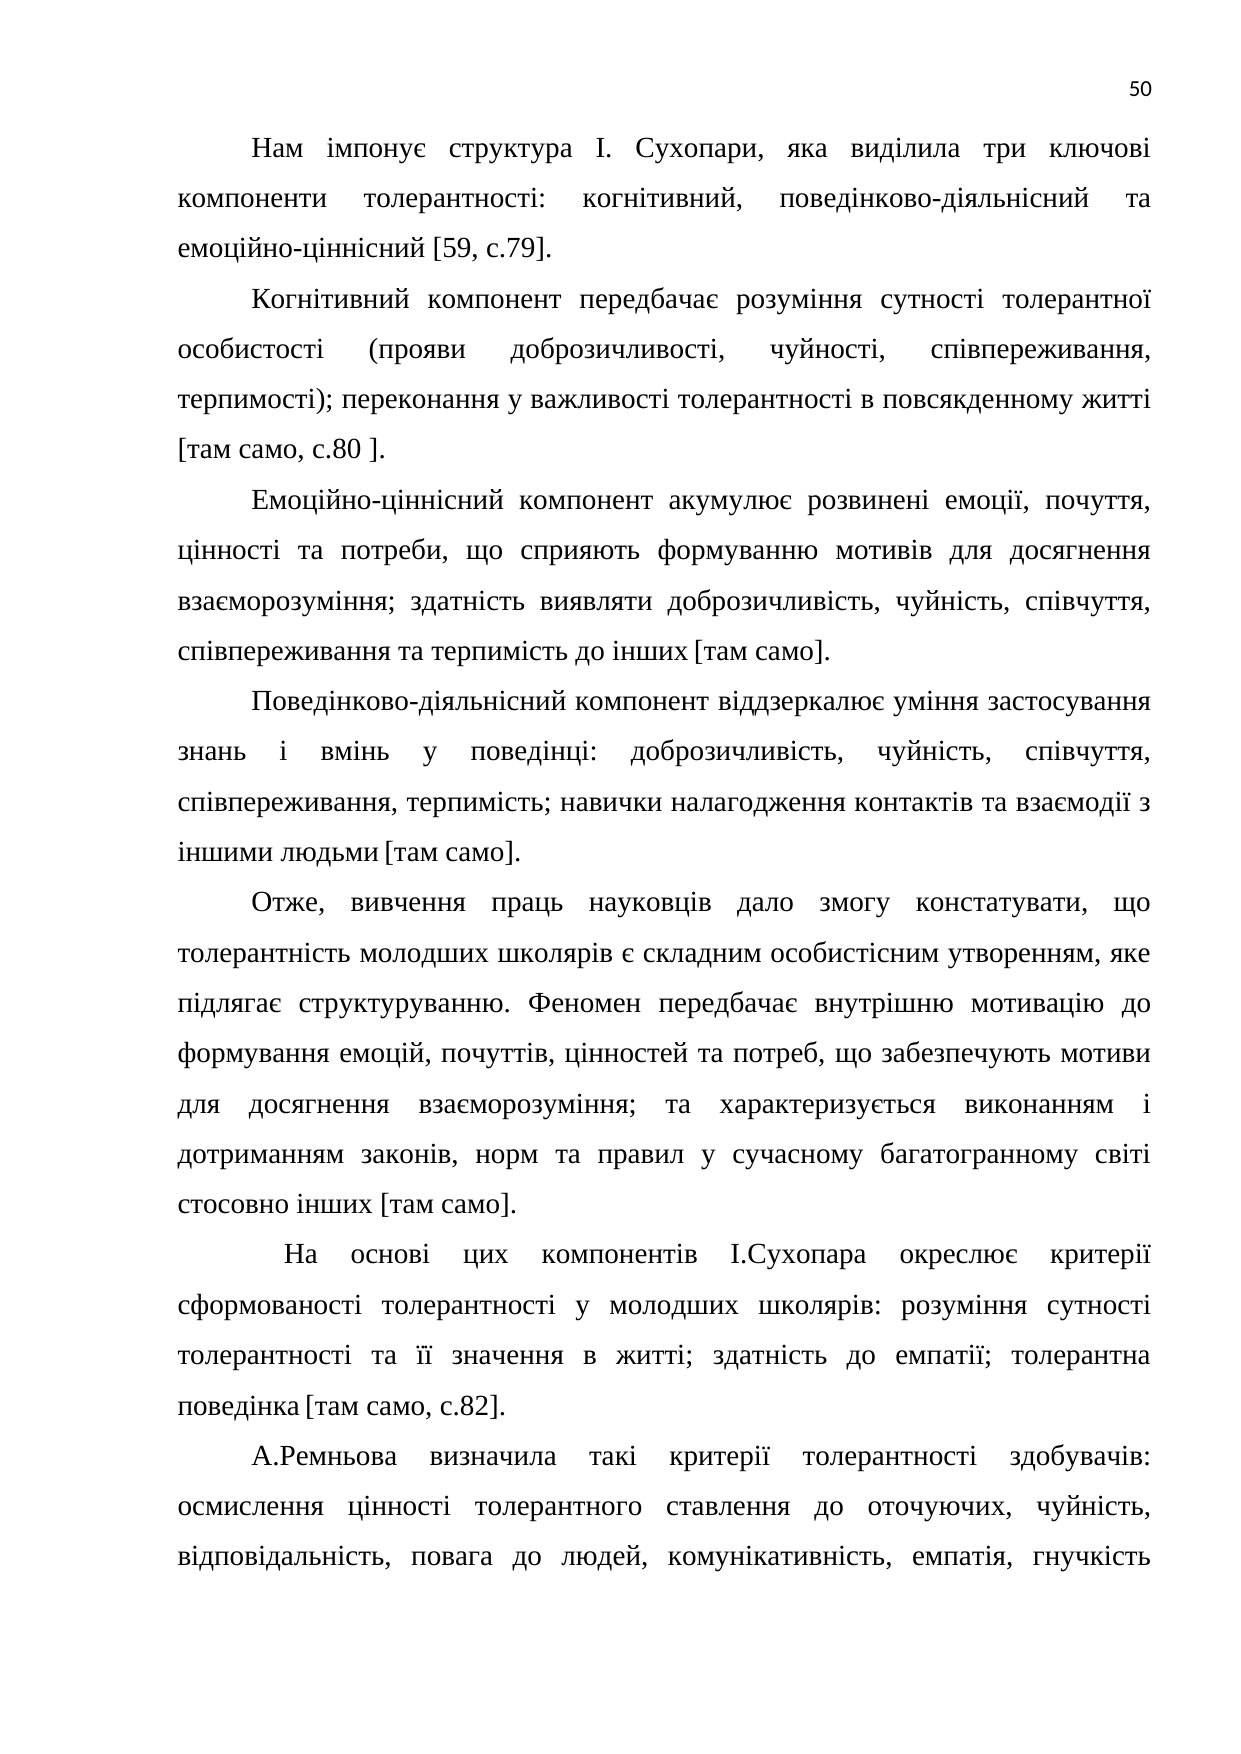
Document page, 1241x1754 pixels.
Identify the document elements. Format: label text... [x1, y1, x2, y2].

text Отже, вивчення праць науковців дало змогу констатувати, що толерантність молодших школярів є складним особистісним утворенням, яке підлягає структуруванню. Феномен передбачає внутрішню мотивацію до формування емоцій, почуттів, цінностей та потреб, що забезпечують мотиви для досягнення взаєморозуміння; та характеризується виконанням і дотриманням законів, норм та правил у сучасному багатогранному світі стосовно інших [там само]. [177, 884, 1152, 1220]
text Поведінково-діяльнісний компонент віддзеркалює уміння застосування знань і вмінь у поведінці: доброзичливість, чуйність, співчуття, співпереживання, терпимість; навички налагодження контактів та взаємодії з іншими людьми [там само]. [177, 683, 1152, 868]
text На основі цих компонентів І.Сухопара окреслює критерії сформованості толерантності у молодших школярів: розуміння сутності толерантності та її значення в житті; здатність до емпатії; толерантна поведінка [там само, с.82]. [177, 1237, 1152, 1421]
text Когнітивний компонент передбачає розуміння сутності толерантної особистості (прояви доброзичливості, чуйності, співпереживання, терпимості); переконання у важливості толерантності в повсякденному житті [там само, с.80 ]. [177, 281, 1152, 465]
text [177, 1438, 1152, 1572]
text Емоційно-ціннісний компонент акумулює розвинені емоції, почуття, цінності та потреби, що сприяють формуванню мотивів для досягнення взаєморозуміння; здатність виявляти доброзичливість, чуйність, співчуття, співпереживання та терпимість до інших [там само]. [177, 482, 1152, 666]
text Нам імпонує структура І. Сухопари, яка виділила три ключові компоненти толерантності: когнітивний, поведінково-діяльнісний та емоційно-ціннісний [59, с.79]. [177, 130, 1152, 264]
